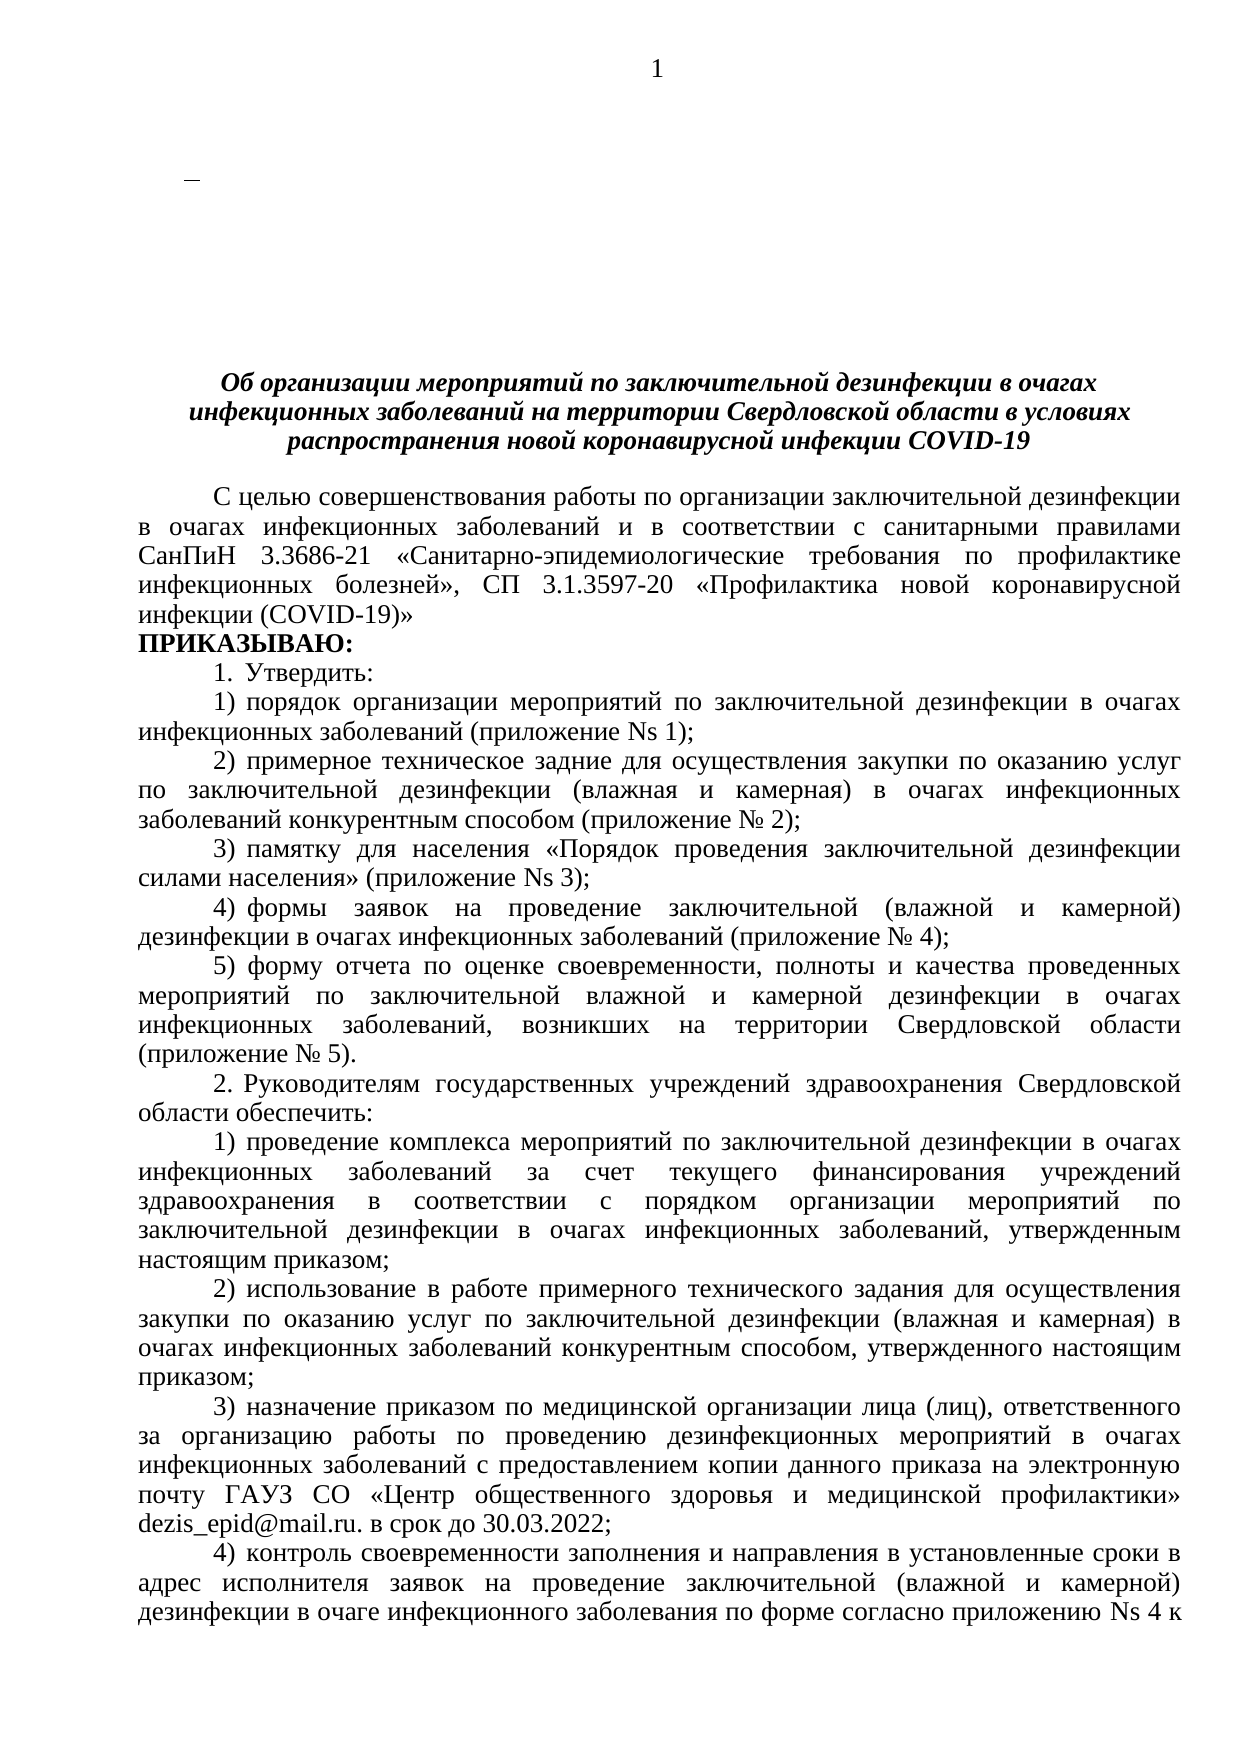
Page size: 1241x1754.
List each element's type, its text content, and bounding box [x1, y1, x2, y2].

list Утвердить: [138, 658, 1182, 687]
list формы заявок на проведение заключительной (влажной и камерной) дезинфекции в очагах инфекционных заболеваний (приложение № 4); [138, 893, 1182, 951]
text Об организации мероприятий по заключительной дезинфекции в очагах инфекционных заболеваний на территории Свердловской области в условиях распространения новой коронавирусной инфекции COVID-19 [138, 369, 1182, 455]
list порядок организации мероприятий по заключительной дезинфекции в очагах инфекционных заболеваний (приложение Ns 1); [138, 687, 1182, 746]
list примерное техническое задние для осуществления закупки по оказанию услуг по заключительной дезинфекции (влажная и камерная) в очагах инфекционных заболеваний конкурентным способом (приложение № 2); [138, 746, 1182, 834]
list Руководителям государственных учреждений здравоохранения Свердловской области обеспечить: [138, 1069, 1182, 1127]
list форму отчета по оценке своевременности, полноты и качества проведенных мероприятий по заключительной влажной и камерной дезинфекции в очагах инфекционных заболеваний, возникших на территории Свердловской области (приложение № 5). [138, 951, 1182, 1069]
list назначение приказом по медицинской организации лица (лиц), ответственного за организацию работы по проведению дезинфекционных мероприятий в очагах инфекционных заболеваний с предоставлением копии данного приказа на электронную почту ГАУЗ СО «Центр общественного здоровья и медицинской профилактики» dezis_epid@mail.ru. в срок до 30.03.2022; [138, 1392, 1182, 1538]
list использование в работе примерного технического задания для осуществления закупки по оказанию услуг по заключительной дезинфекции (влажная и камерная) в очагах инфекционных заболеваний конкурентным способом, утвержденного настоящим приказом; [138, 1274, 1182, 1392]
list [138, 1538, 1182, 1626]
list проведение комплекса мероприятий по заключительной дезинфекции в очагах инфекционных заболеваний за счет текущего финансирования учреждений здравоохранения в соответствии с порядком организации мероприятий по заключительной дезинфекции в очагах инфекционных заболеваний, утвержденным настоящим приказом; [138, 1127, 1182, 1274]
text С целью совершенствования работы по организации заключительной дезинфекции в очагах инфекционных заболеваний и в соответствии с санитарными правилами СанПиН 3.3686-21 «Санитарно-эпидемиологические требования по профилактике инфекционных болезней», СП 3.1.3597-20 «Профилактика новой коронавирусной инфекции (COVID-19)» [138, 482, 1182, 629]
text ПРИКАЗЫВАЮ: [138, 629, 1182, 658]
list памятку для населения «Порядок проведения заключительной дезинфекции силами населения» (приложение Ns 3); [138, 834, 1182, 893]
